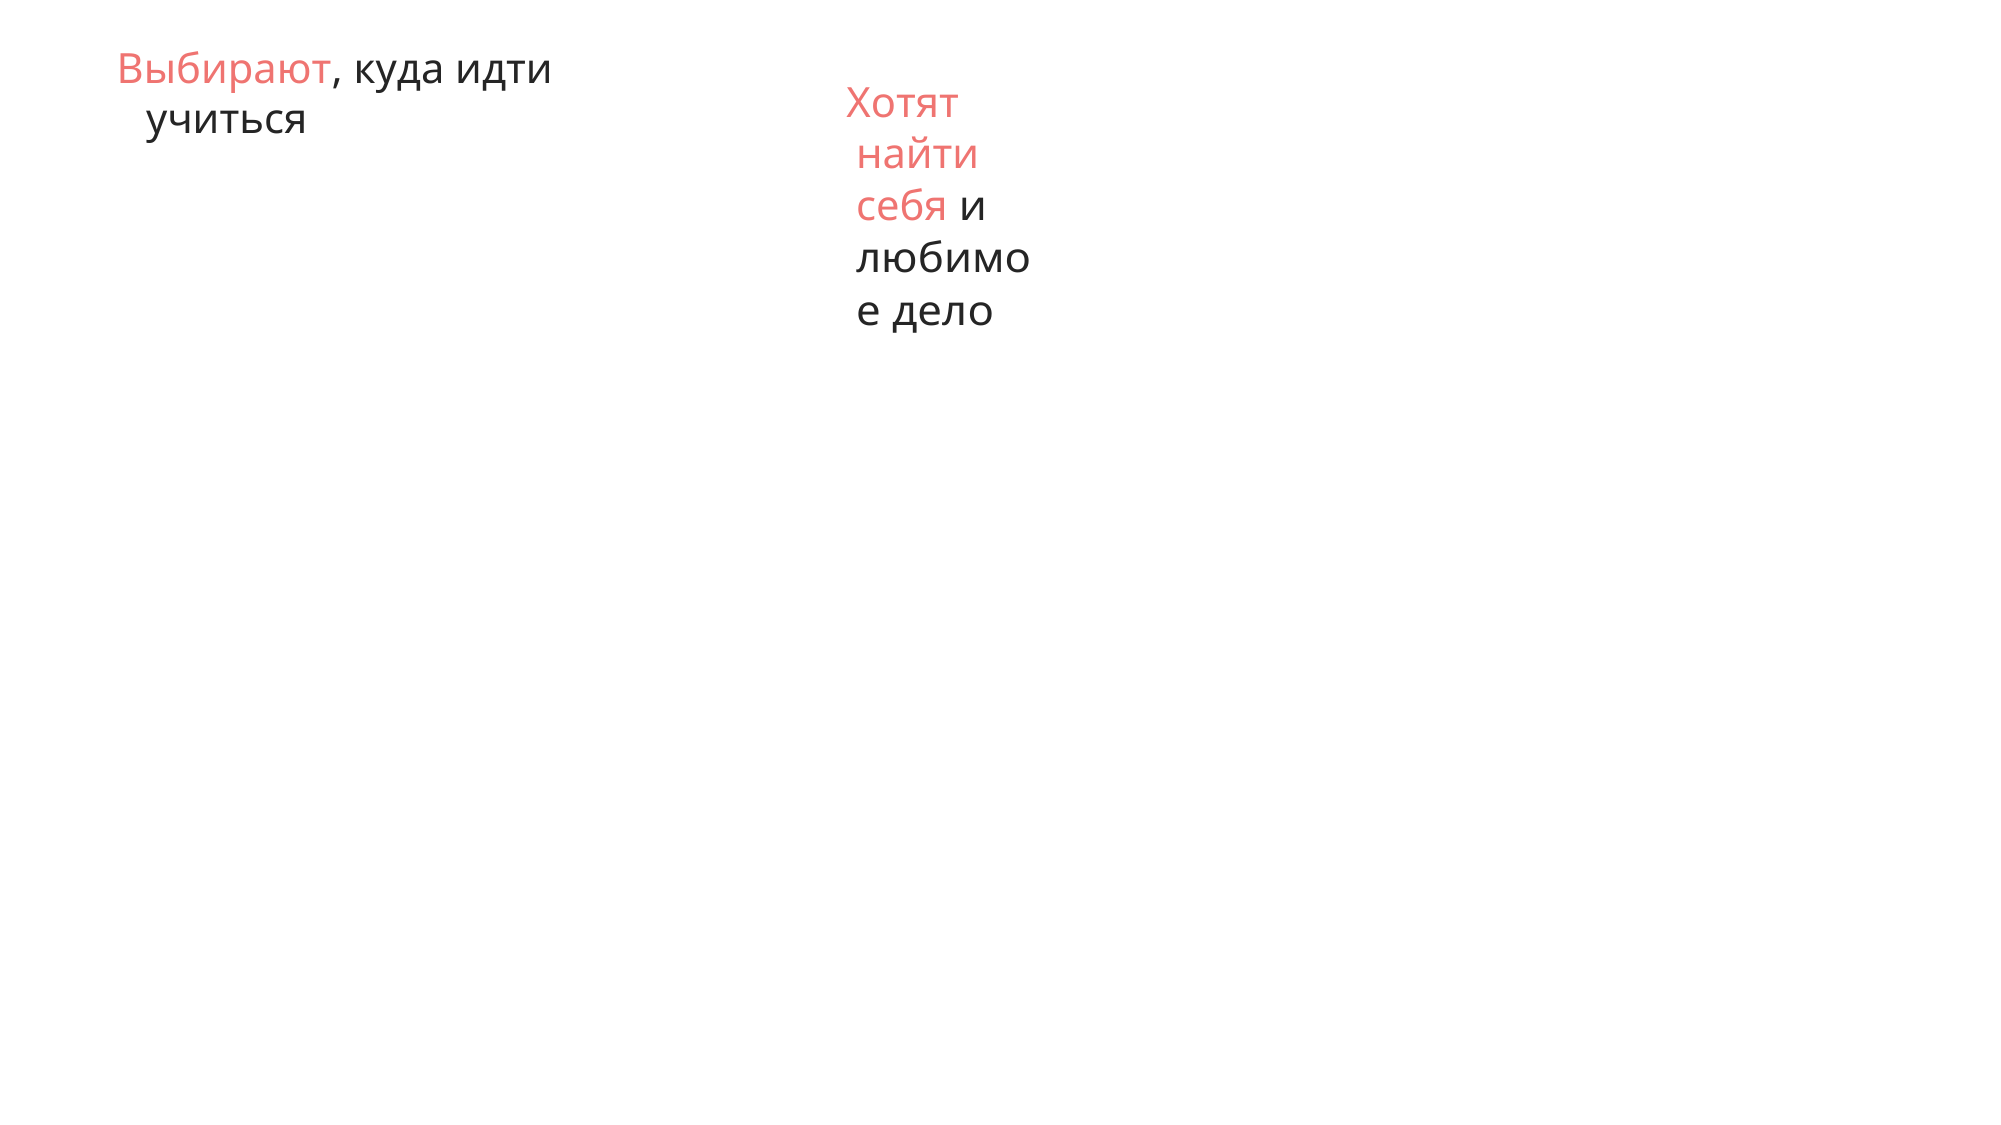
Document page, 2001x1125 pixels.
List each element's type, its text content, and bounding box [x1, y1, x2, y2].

text Выбирают, куда идти учиться [116, 42, 611, 146]
text Хотят найти себя и любимое дело [846, 76, 1039, 337]
